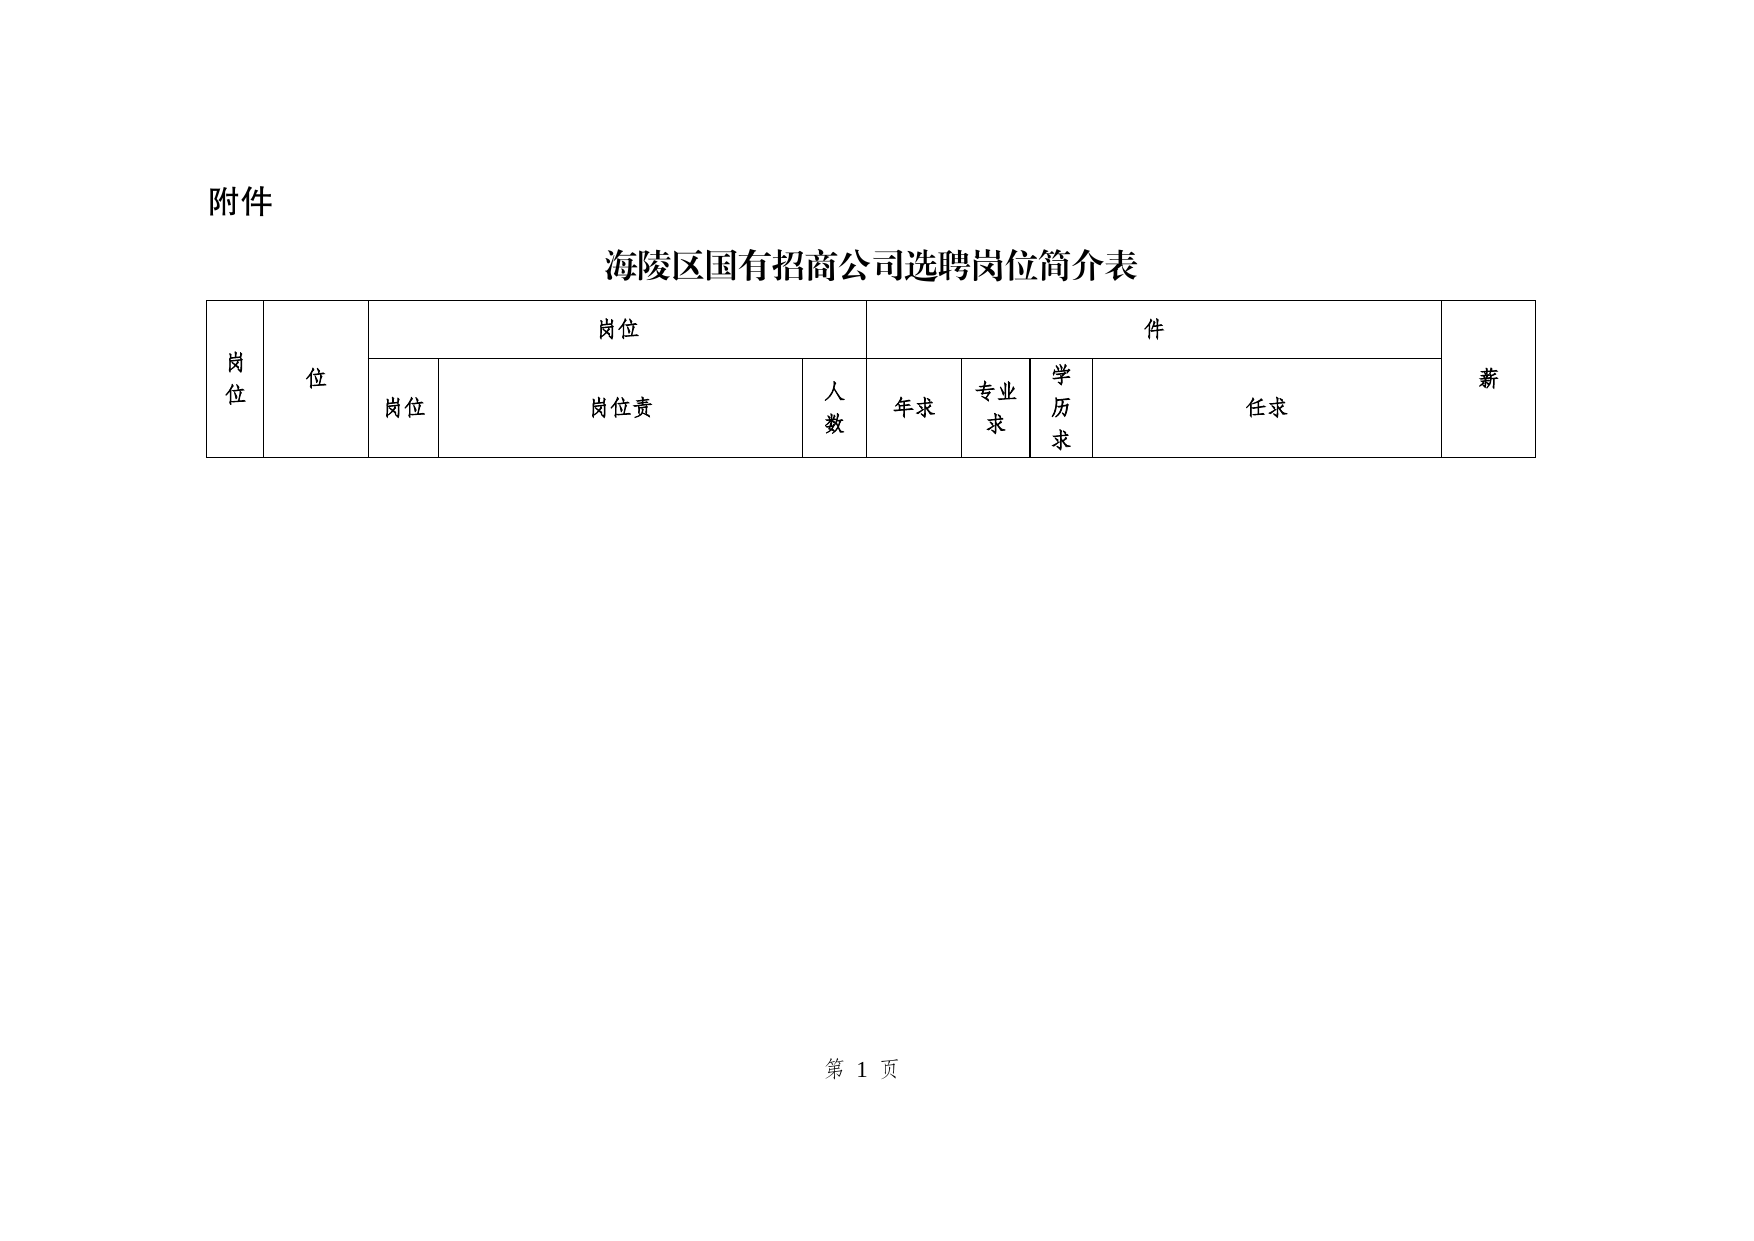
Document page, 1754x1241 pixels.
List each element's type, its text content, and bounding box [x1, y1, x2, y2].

text 附件 [207, 170, 1535, 235]
table_header 岗位序号 [207, 301, 263, 457]
table_cell 专业要求 [962, 359, 1029, 457]
table_cell 任职要求 [1093, 359, 1441, 457]
table_header 选聘岗位 [369, 301, 866, 358]
table_cell 岗位职责 [439, 359, 802, 457]
table_cell 岗位名称 [369, 359, 438, 457]
table_header 选聘条件 [867, 301, 1441, 358]
text 海陵区国有招商公司选聘岗位简介表 [207, 235, 1535, 300]
table_cell 年龄要求 [867, 359, 961, 457]
table_header 薪酬待遇 [1442, 301, 1535, 457]
table_cell 学历要求 [1031, 359, 1092, 457]
table_cell 选聘人数 [803, 359, 866, 457]
table_header 选聘单位 [264, 301, 368, 457]
